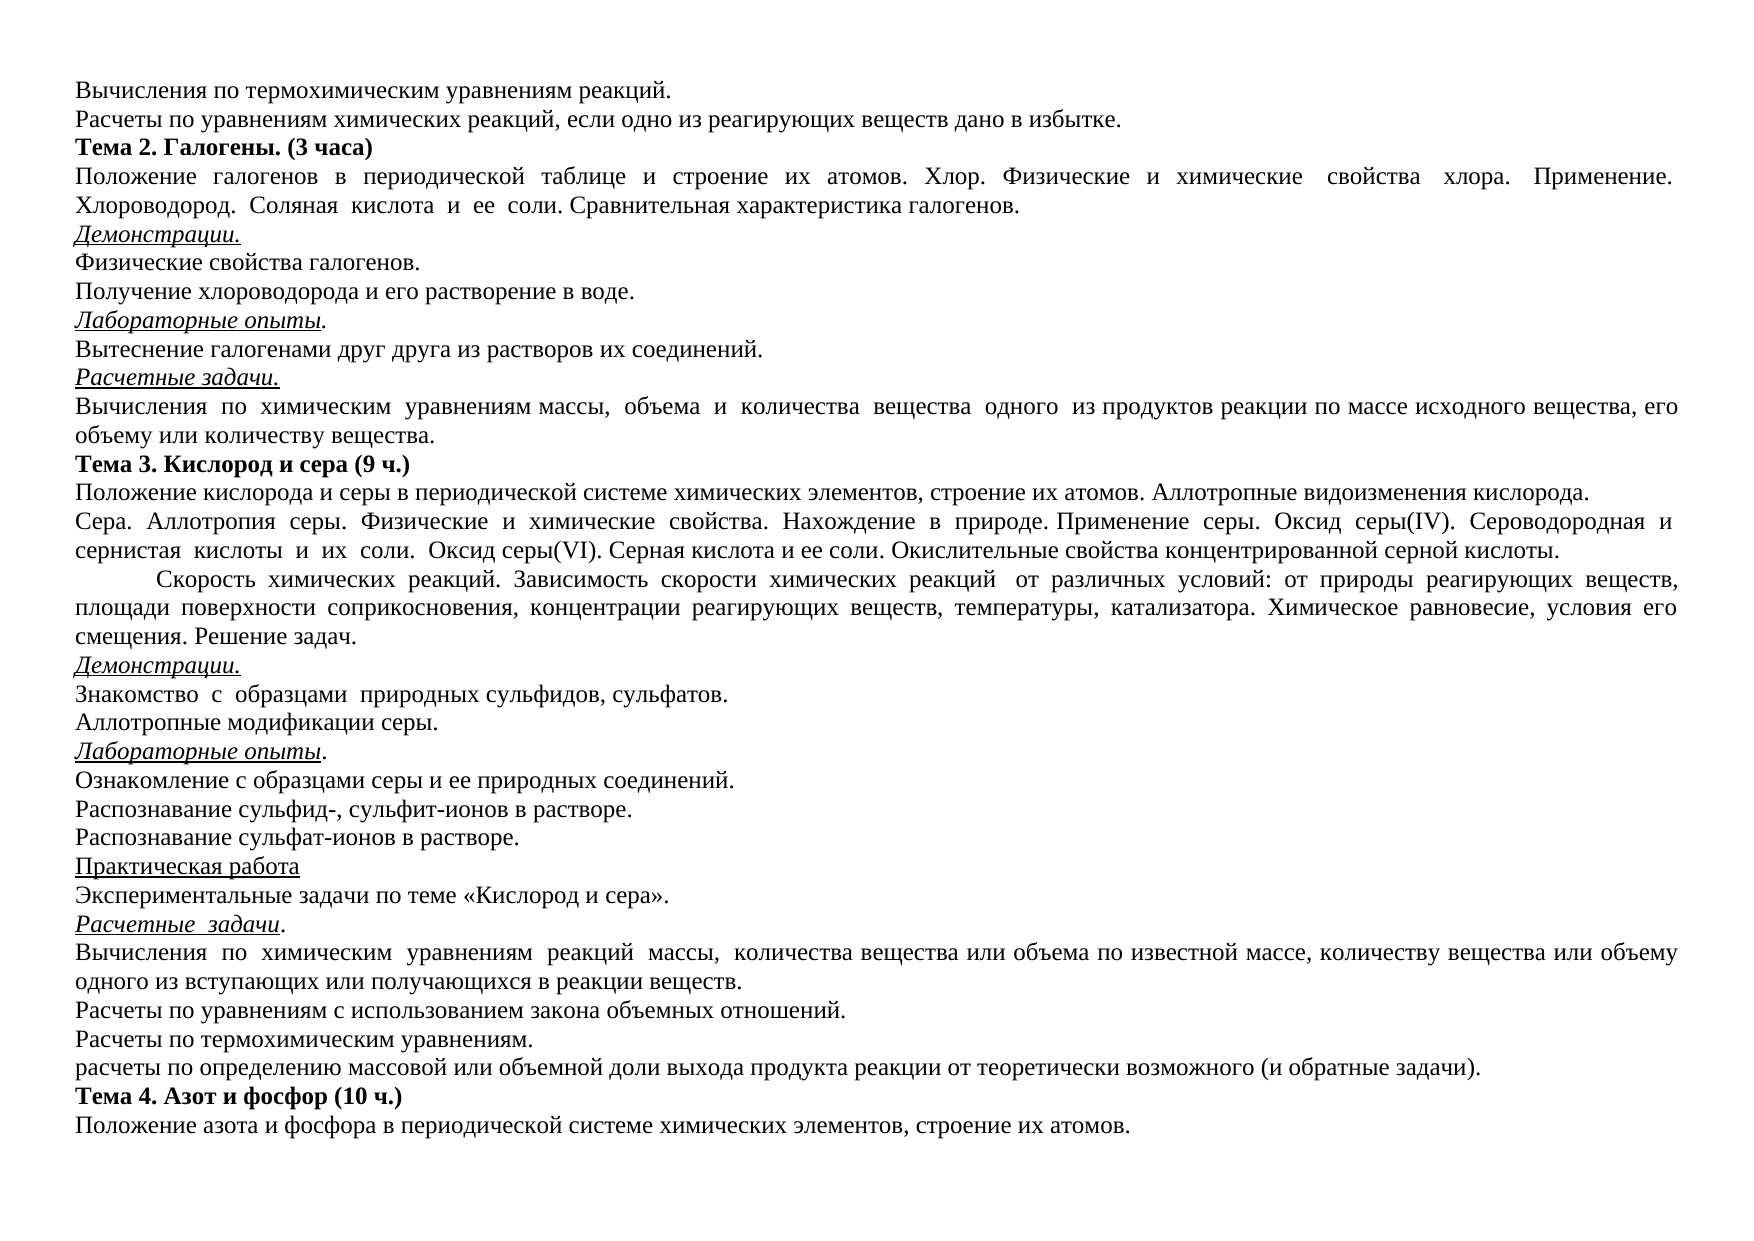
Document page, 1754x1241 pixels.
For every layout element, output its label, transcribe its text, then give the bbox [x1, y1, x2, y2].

text Получение хлороводорода и его растворение в воде. [75, 276, 1679, 305]
text Практическая работа [75, 851, 1679, 880]
text Расчеты по термохимическим уравнениям. [75, 1024, 1679, 1052]
text Вычисления по химическим уравнениям реакций массы, количества вещества или объема по известной массе, количеству вещества или объему одного из вступающих или получающихся в реакции веществ. [75, 937, 1679, 995]
text Расчеты по уравнениям с использованием закона объемных отношений. [75, 995, 1679, 1024]
text Физические свойства галогенов. [75, 247, 1679, 276]
text Аллотропные модификации серы. [75, 707, 1679, 736]
text Сера. Аллотропия серы. Физические и химические свойства. Нахождение в природе. Применение серы. Оксид серы(IV). Сероводородная и сернистая кислоты и их соли. Оксид серы(VI). Серная кислота и ее соли. Окислительные свойства концентрированной серной кислоты. [75, 506, 1679, 564]
text Распознавание сульфат-ионов в растворе. [75, 822, 1679, 851]
text Ознакомление с образцами серы и ее природных соединений. [75, 765, 1679, 794]
text Тема 3. Кислород и сера (9 ч.) [75, 449, 1679, 477]
text расчеты по определению массовой или объемной доли выхода продукта реакции от теоретически возможного (и обратные задачи). [75, 1052, 1679, 1081]
text Расчетные задачи. [75, 909, 1679, 937]
text Демонстрации. [75, 219, 1679, 247]
text Расчеты по уравнениям химических реакций, если одно из реагирующих веществ дано в избытке. [75, 104, 1679, 132]
text Положение галогенов в периодической таблице и строение их атомов. Хлор. Физические и химические свойства хлора. Применение. Хлороводород. Соляная кислота и ее соли. Сравнительная характеристика галогенов. [75, 161, 1679, 219]
text Тема 4. Азот и фосфор (10 ч.) [75, 1081, 1679, 1110]
text Знакомство с образцами природных сульфидов, сульфатов. [75, 679, 1679, 707]
text Вычисления по химическим уравнениям массы, объема и количества вещества одного из продуктов реакции по массе исходного вещества, его объему или количеству вещества. [75, 391, 1679, 449]
text Вычисления по термохимическим уравнениям реакций. [75, 75, 1679, 104]
text Тема 2. Галогены. (3 часа) [75, 132, 1679, 161]
text Вытеснение галогенами друг друга из растворов их соединений. [75, 334, 1679, 362]
text Скорость химических реакций. Зависимость скорости химических реакций от различных условий: от природы реагирующих веществ, площади поверхности соприкосновения, концентрации реагирующих веществ, температуры, катализатора. Химическое равновесие, условия его смещения. Решение задач. [75, 564, 1679, 650]
text Распознавание сульфид-, сульфит-ионов в растворе. [75, 794, 1679, 822]
text Положение азота и фосфора в периодической системе химических элементов, строение их атомов. [75, 1110, 1679, 1139]
text Лабораторные опыты. [75, 305, 1679, 334]
text Положение кислорода и серы в периодической системе химических элементов, строение их атомов. Аллотропные видоизменения кислорода. [75, 477, 1679, 506]
text Расчетные задачи. [75, 362, 1679, 391]
text Лабораторные опыты. [75, 736, 1679, 765]
text Демонстрации. [75, 650, 1679, 679]
text Экспериментальные задачи по теме «Кислород и сера». [75, 880, 1679, 909]
